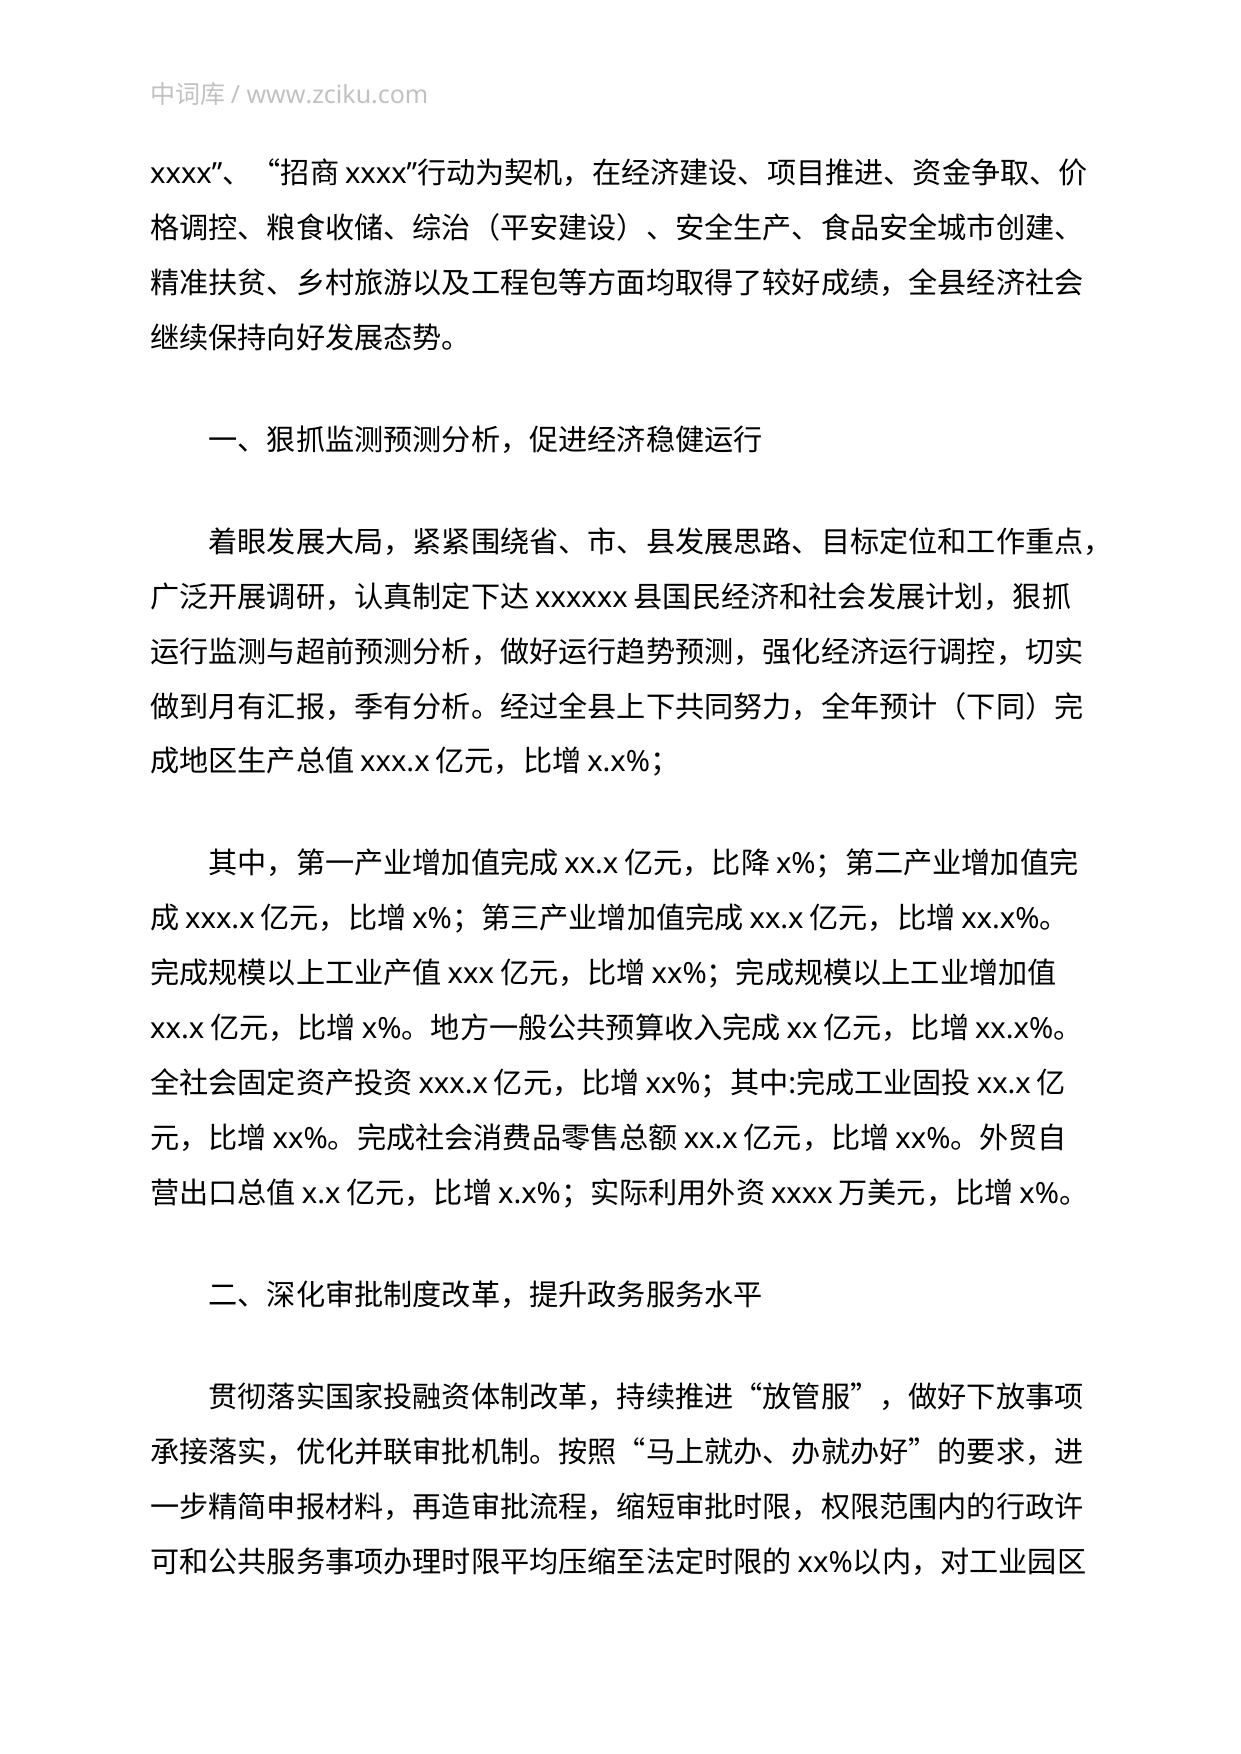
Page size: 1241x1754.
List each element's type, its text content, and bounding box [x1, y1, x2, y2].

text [150, 1374, 1090, 1581]
text 其中，第一产业增加值完成xx.x亿元，比降x%；第二产业增加值完成xxx.x亿元，比增x%；第三产业增加值完成xx.x亿元，比增xx.x%。完成规模以上工业产值xxx亿元，比增xx%；完成规模以上工业增加值xx.x亿元，比增x%。地方一般公共预算收入完成xx亿元，比增xx.x%。全社会固定资产投资xxx.x亿元，比增xx%；其中:完成工业固投xx.x亿元，比增xx%。完成社会消费品零售总额xx.x亿元，比增xx%。外贸自营出口总值x.x亿元，比增x.x%；实际利用外资xxxx万美元，比增x%。 [150, 840, 1090, 1212]
text 二、深化审批制度改革，提升政务服务水平 [150, 1272, 1090, 1314]
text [150, 150, 1090, 357]
text 一、狠抓监测预测分析，促进经济稳健运行 [150, 417, 1090, 459]
text 着眼发展大局，紧紧围绕省、市、县发展思路、目标定位和工作重点，广泛开展调研，认真制定下达xxxxxx县国民经济和社会发展计划，狠抓运行监测与超前预测分析，做好运行趋势预测，强化经济运行调控，切实做到月有汇报，季有分析。经过全县上下共同努力，全年预计（下同）完成地区生产总值xxx.x亿元，比增x.x%； [150, 518, 1090, 780]
